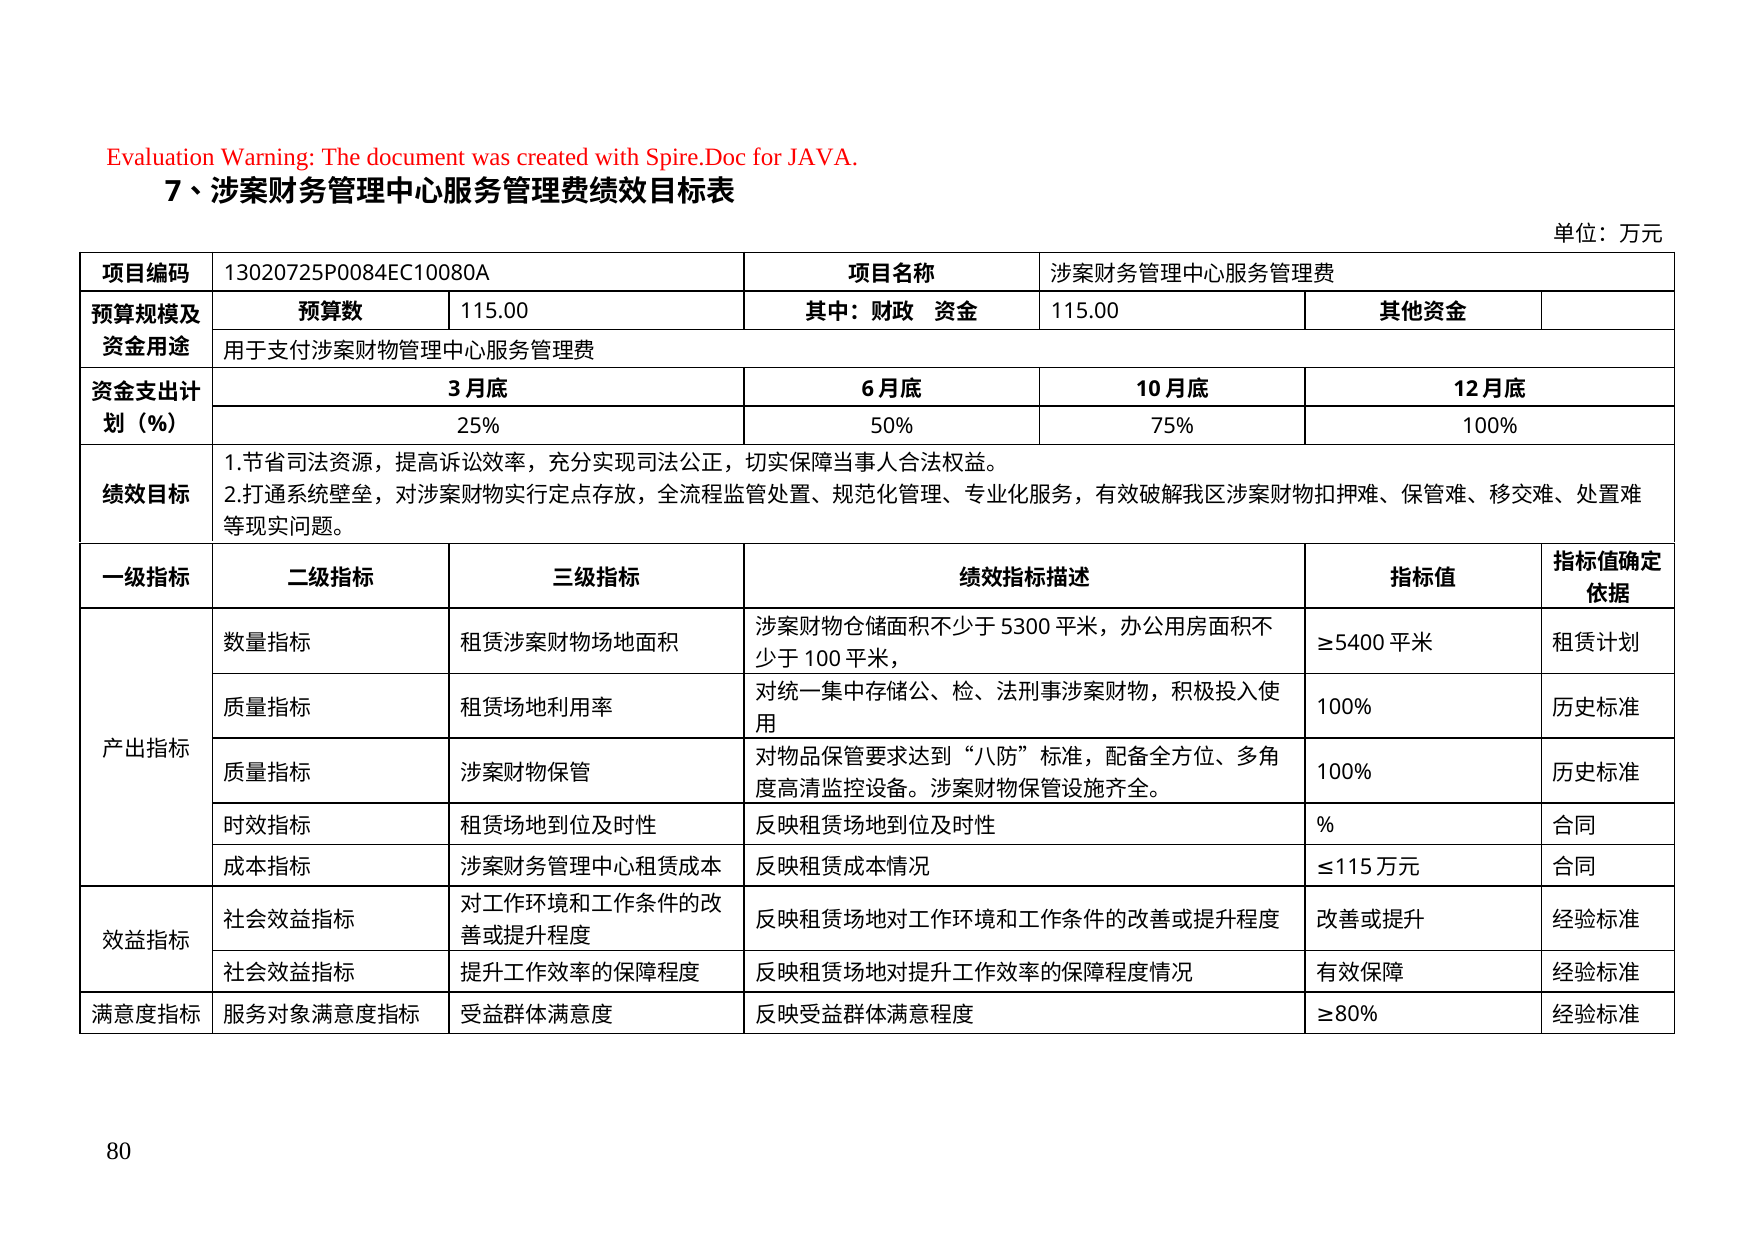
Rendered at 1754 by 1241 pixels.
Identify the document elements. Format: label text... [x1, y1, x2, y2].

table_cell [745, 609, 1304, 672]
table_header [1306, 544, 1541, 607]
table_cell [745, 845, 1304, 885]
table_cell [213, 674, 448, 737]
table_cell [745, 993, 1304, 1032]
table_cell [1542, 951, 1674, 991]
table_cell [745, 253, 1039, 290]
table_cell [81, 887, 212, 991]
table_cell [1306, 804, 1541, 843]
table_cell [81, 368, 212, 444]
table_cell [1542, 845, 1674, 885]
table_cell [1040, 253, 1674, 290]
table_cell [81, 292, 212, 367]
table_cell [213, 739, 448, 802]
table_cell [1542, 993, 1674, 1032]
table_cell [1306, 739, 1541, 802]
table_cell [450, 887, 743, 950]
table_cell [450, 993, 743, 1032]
text Evaluation Warning: The document was created with Spire.Doc for JAVA. [106, 142, 1648, 171]
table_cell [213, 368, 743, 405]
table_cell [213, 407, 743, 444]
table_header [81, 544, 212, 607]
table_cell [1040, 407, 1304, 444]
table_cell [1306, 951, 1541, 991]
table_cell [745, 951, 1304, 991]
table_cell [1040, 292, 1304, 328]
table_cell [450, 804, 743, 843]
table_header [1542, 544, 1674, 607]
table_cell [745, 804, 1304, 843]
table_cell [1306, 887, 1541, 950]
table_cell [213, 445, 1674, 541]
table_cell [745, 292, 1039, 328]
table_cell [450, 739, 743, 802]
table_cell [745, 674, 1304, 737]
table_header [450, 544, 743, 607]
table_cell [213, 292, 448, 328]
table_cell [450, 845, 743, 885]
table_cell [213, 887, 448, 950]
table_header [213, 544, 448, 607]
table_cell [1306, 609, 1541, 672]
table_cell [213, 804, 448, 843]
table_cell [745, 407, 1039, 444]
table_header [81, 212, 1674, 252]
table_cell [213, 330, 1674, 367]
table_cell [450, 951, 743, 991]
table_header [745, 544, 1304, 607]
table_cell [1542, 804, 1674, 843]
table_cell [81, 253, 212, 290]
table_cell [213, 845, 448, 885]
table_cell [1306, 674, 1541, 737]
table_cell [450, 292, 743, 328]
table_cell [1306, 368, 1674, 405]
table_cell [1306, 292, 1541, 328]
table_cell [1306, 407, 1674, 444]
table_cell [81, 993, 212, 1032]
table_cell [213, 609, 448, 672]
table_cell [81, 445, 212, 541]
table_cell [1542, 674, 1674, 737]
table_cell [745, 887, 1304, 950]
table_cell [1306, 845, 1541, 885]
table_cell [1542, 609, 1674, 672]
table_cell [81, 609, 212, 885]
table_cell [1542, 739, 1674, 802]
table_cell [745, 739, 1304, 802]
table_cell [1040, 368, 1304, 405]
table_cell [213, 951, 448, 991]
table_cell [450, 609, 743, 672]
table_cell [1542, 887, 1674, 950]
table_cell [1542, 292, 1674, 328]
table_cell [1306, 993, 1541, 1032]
text 7、涉案财务管理中心服务管理费绩效目标表 [106, 171, 1648, 210]
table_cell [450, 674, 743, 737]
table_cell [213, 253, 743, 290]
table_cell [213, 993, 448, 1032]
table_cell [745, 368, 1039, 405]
